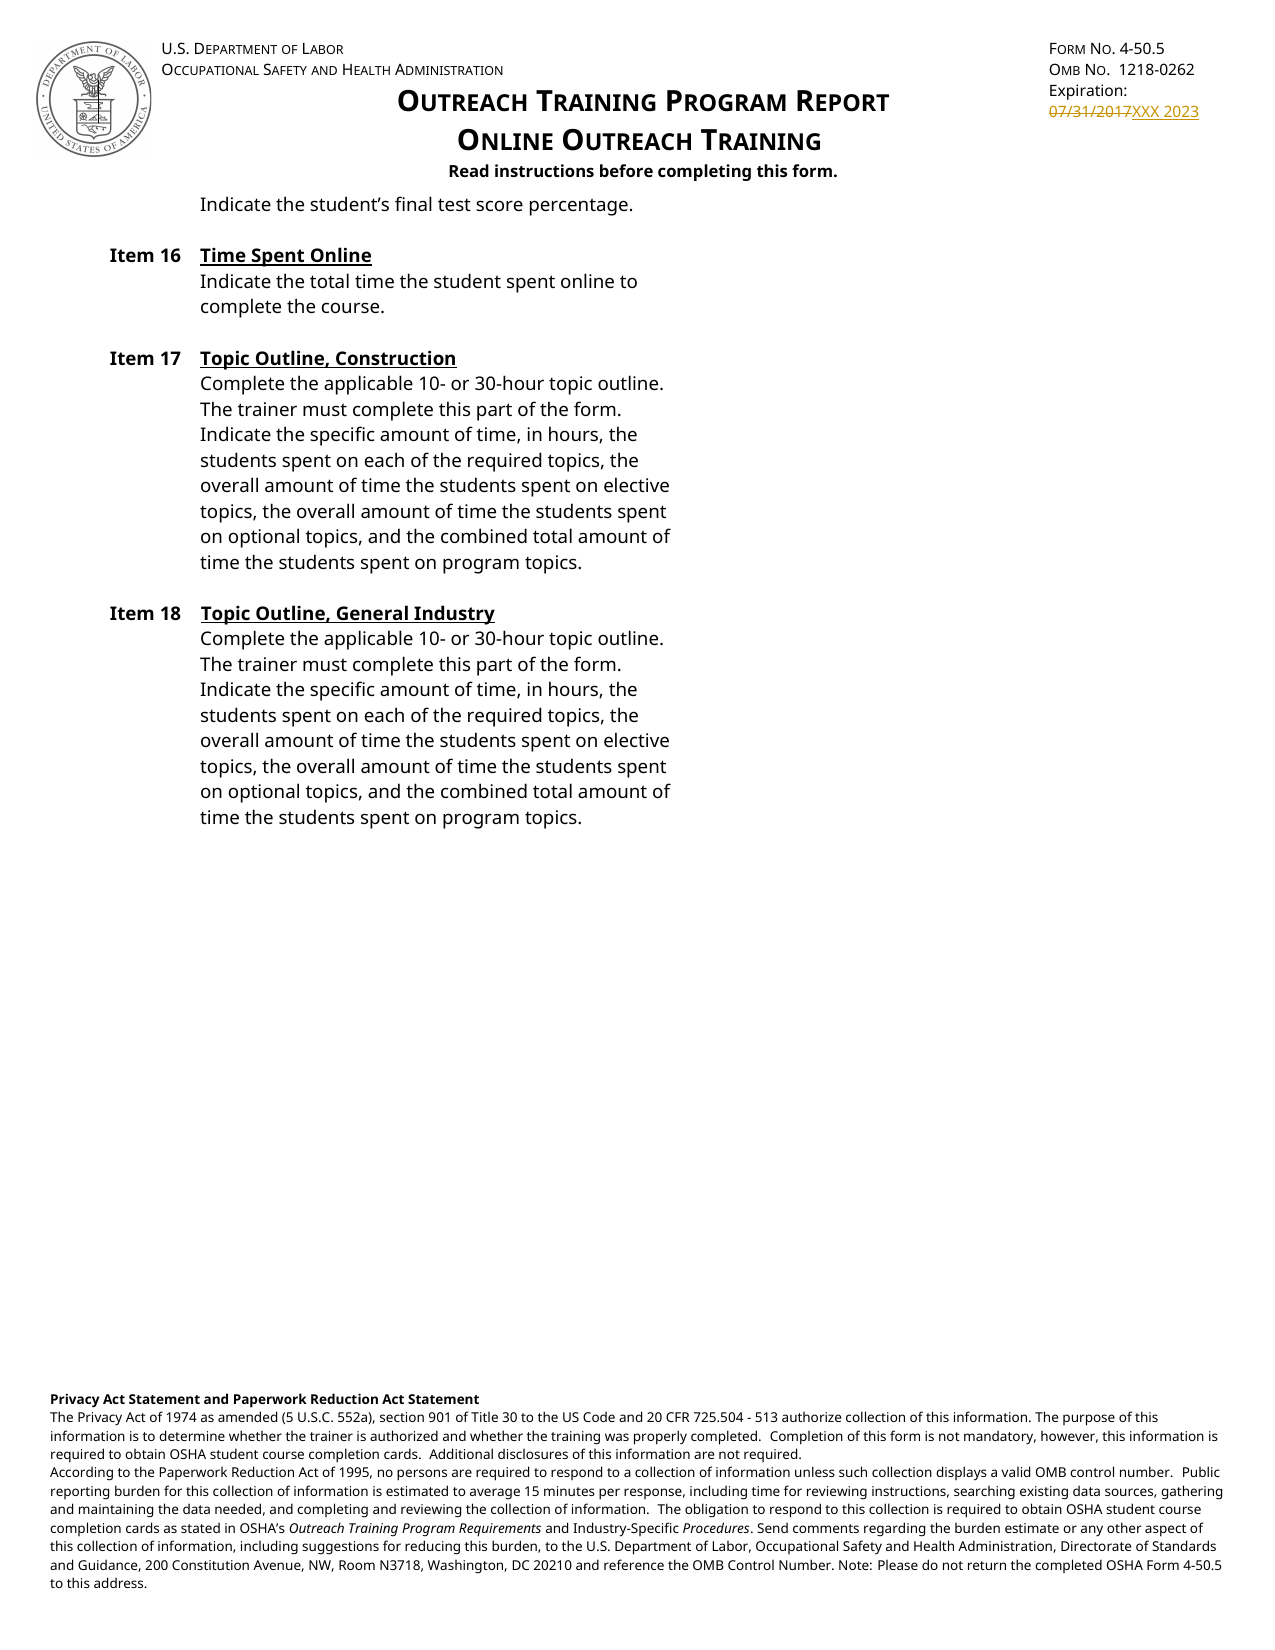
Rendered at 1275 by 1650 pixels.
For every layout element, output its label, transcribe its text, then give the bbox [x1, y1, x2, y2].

text Indicate the student’s final test score percentage. [100, 192, 670, 217]
text Complete the applicable 10- or 30-hour topic outline. The trainer must complete this part of the form. Indicate the specific amount of time, in hours, the students spent on each of the required topics, the overall amount of time the students spent on elective topics, the overall amount of time the students spent on optional topics, and the combined total amount of time the students spent on program topics. [100, 370, 670, 574]
text Complete the applicable 10- or 30-hour topic outline. The trainer must complete this part of the form. Indicate the specific amount of time, in hours, the students spent on each of the required topics, the overall amount of time the students spent on elective topics, the overall amount of time the students spent on optional topics, and the combined total amount of time the students spent on program topics. [100, 626, 670, 830]
text Item 18 Topic Outline, General Industry [100, 600, 670, 626]
text Indicate the total time the student spent online to complete the course. [100, 268, 670, 319]
text Item 17 Topic Outline, Construction [100, 345, 670, 370]
text Item 16 Time Spent Online [100, 243, 670, 268]
